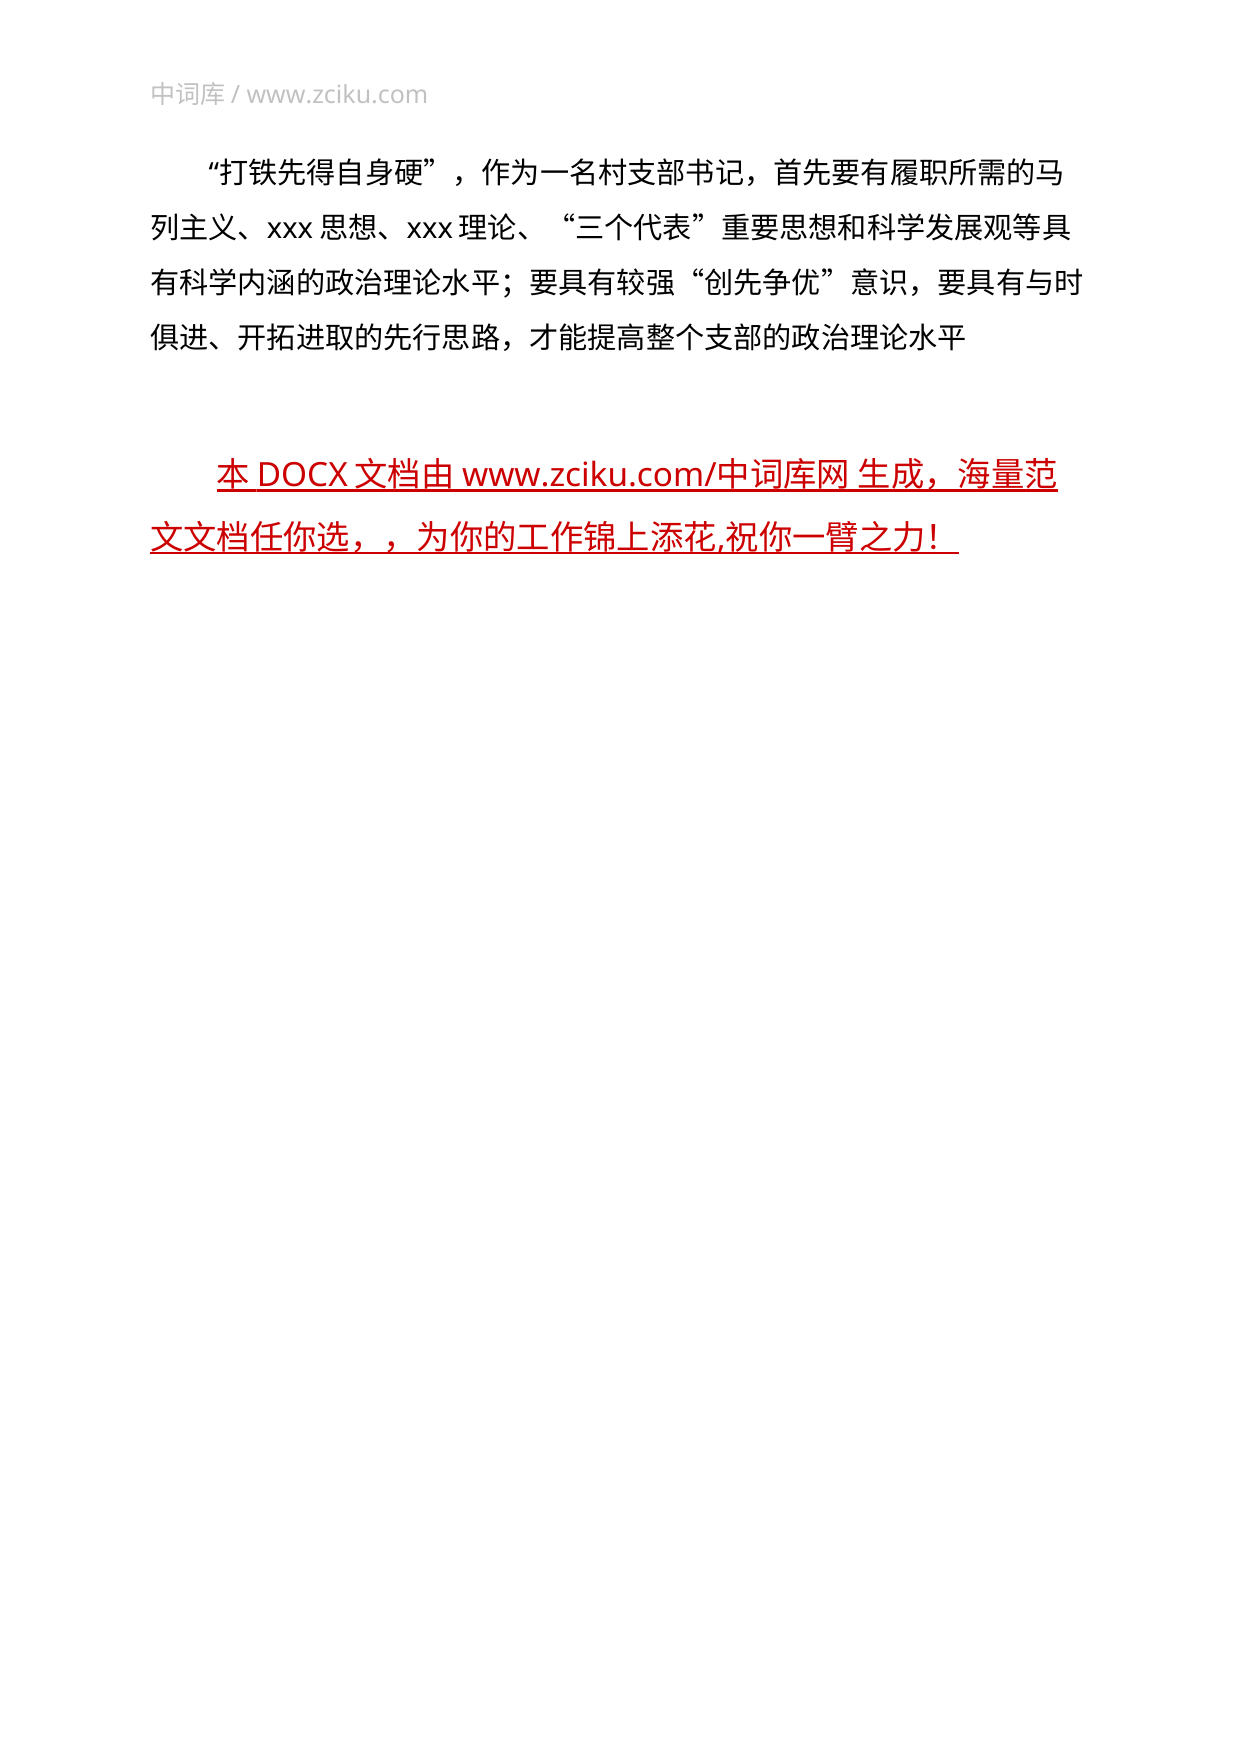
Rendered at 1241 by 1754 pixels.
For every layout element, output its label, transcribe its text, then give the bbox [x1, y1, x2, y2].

text “打铁先得自身硬”，作为一名村支部书记，首先要有履职所需的马列主义、xxx思想、xxx理论、“三个代表”重要思想和科学发展观等具有科学内涵的政治理论水平；要具有较强“创先争优”意识，要具有与时俱进、开拓进取的先行思路，才能提高整个支部的政治理论水平 [150, 150, 1090, 357]
text 本DOCX文档由 www.zciku.com/中词库网 生成，海量范文文档任你选，，为你的工作锦上添花,祝你一臂之力！ [150, 448, 1090, 559]
